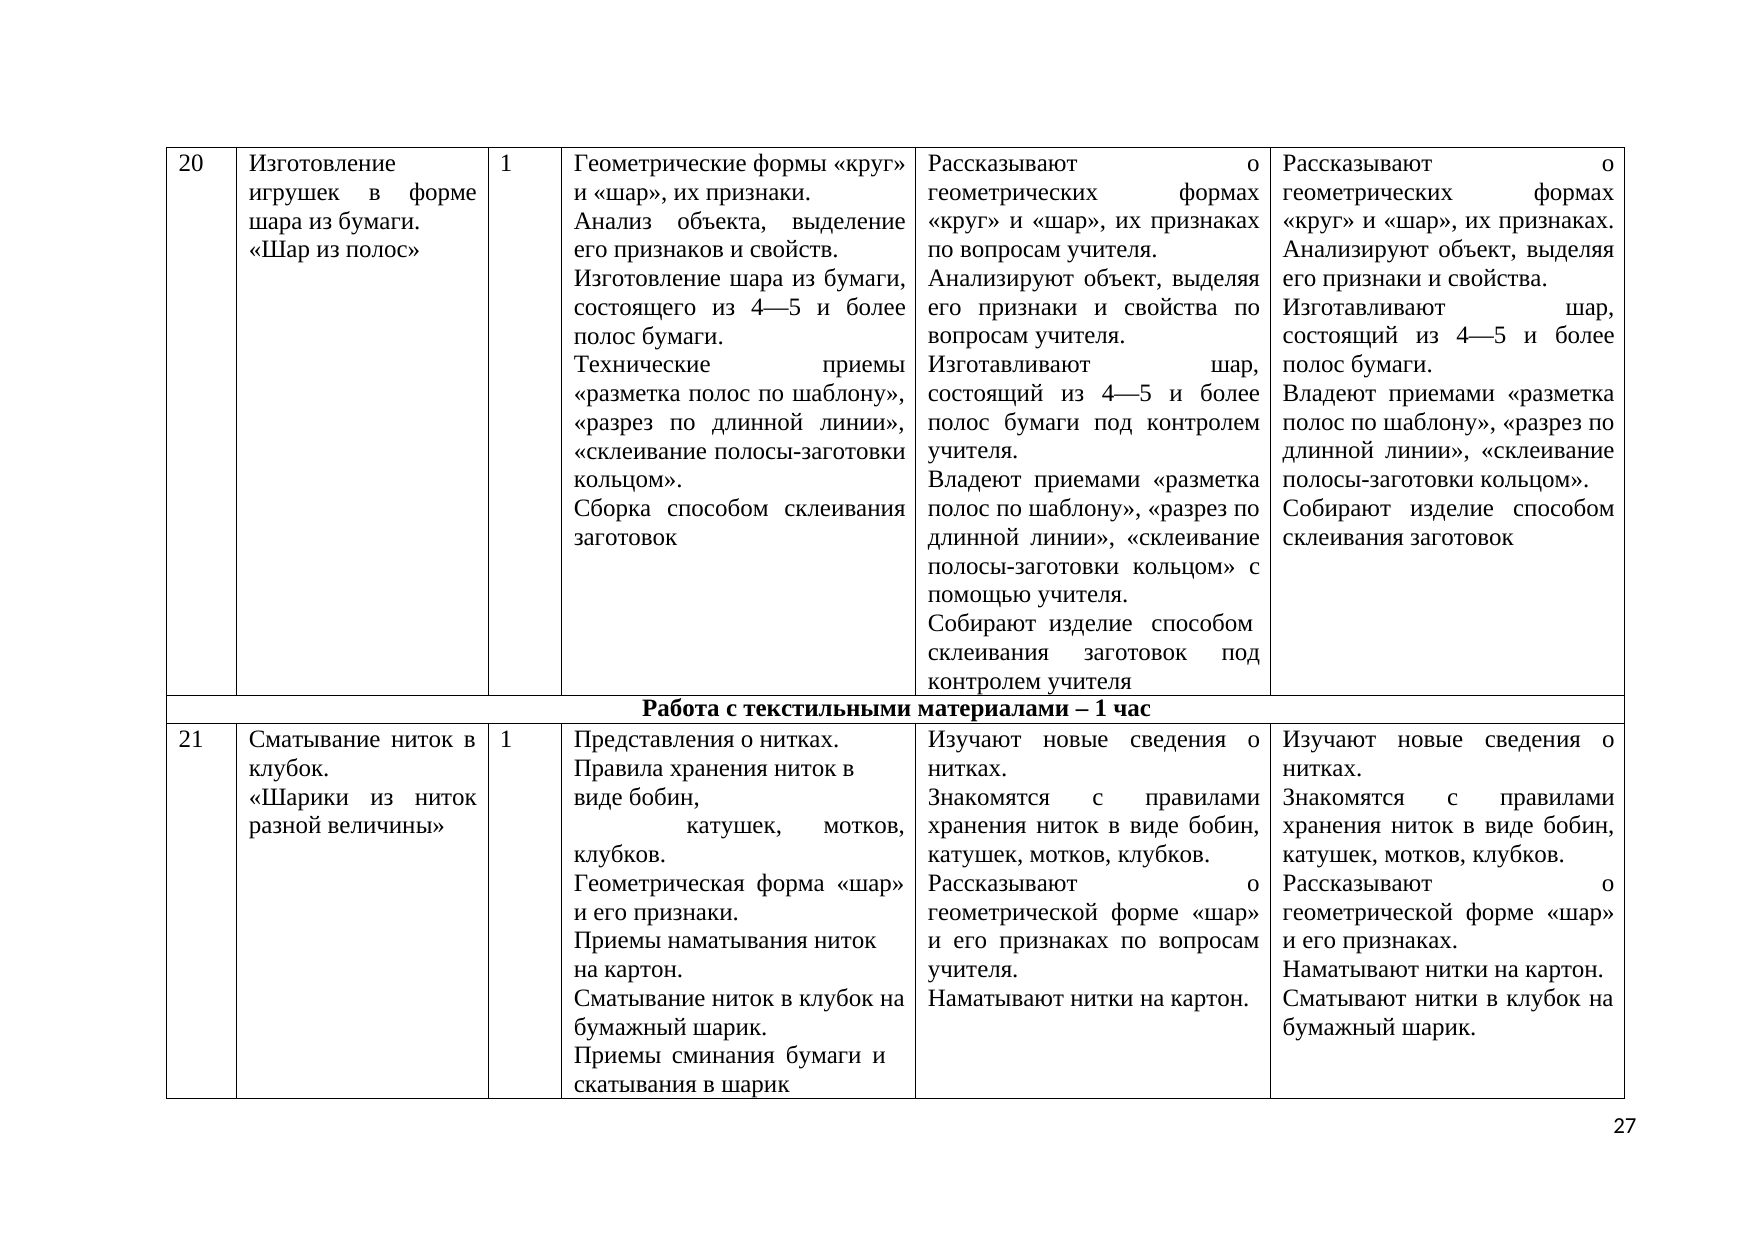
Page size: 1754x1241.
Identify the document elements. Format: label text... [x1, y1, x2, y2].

table_header 20 [167, 148, 236, 694]
table_cell Изучают новые сведения о нитках. Знакомятся с правилами хранения ниток в виде бобин, катушек, мотков, клубков. Рассказывают о геометрической форме «шар» и его признаках. Наматывают нитки на картон. Сматывают нитки в клубок на бумажный шарик. [1271, 724, 1624, 1098]
table_header Рассказывают о геометрических формах «круг» и «шар», их признаках по вопросам учителя. Анализируют объект, выделяя его признаки и свойства по вопросам учителя. Изготавливают шар, состоящий из 4—5 и более полос бумаги под контролем учителя. Владеют приемами «разметка полос по шаблону», «разрез по длинной линии», «склеивание полосы-заготовки кольцом» с помощью учителя. Собирают изделие способом склеивания заготовок под контролем учителя [916, 148, 1270, 694]
table_header Геометрические формы «круг» и «шар», их признаки. Анализ объекта, выделение его признаков и свойств. Изготовление шара из бумаги, состоящего из 4—5 и более полос бумаги. Технические приемы «разметка полос по шаблону», «разрез по длинной линии», «склеивание полосы-заготовки кольцом». Сборка способом склеивания заготовок [562, 148, 915, 694]
table_cell Представления о нитках. Правила хранения ниток в виде бобин, катушек, мотков, клубков. Геометрическая форма «шар» и его признаки. Приемы наматывания ниток на картон. Сматывание ниток в клубок на бумажный шарик. Приемы сминания бумаги и скатывания в шарик [562, 724, 915, 1098]
table_header 1 [489, 148, 561, 694]
table_cell 21 [167, 724, 236, 1098]
table_cell Работа с текстильными материалами – 1 час [167, 696, 1624, 723]
table_cell Изучают новые сведения о нитках. Знакомятся с правилами хранения ниток в виде бобин, катушек, мотков, клубков. Рассказывают о геометрической форме «шар» и его признаках по вопросам учителя. Наматывают нитки на картон. [916, 724, 1270, 1098]
table_header Изготовление игрушек в форме шара из бумаги. «Шар из полос» [237, 148, 488, 694]
table_cell 1 [489, 724, 561, 1098]
table_header Рассказывают о геометрических формах «круг» и «шар», их признаках. Анализируют объект, выделяя его признаки и свойства. Изготавливают шар, состоящий из 4—5 и более полос бумаги. Владеют приемами «разметка полос по шаблону», «разрез по длинной линии», «склеивание полосы-заготовки кольцом». Собирают изделие способом склеивания заготовок [1271, 148, 1624, 694]
table_cell Сматывание ниток в клубок. «Шарики из ниток разной величины» [237, 724, 488, 1098]
